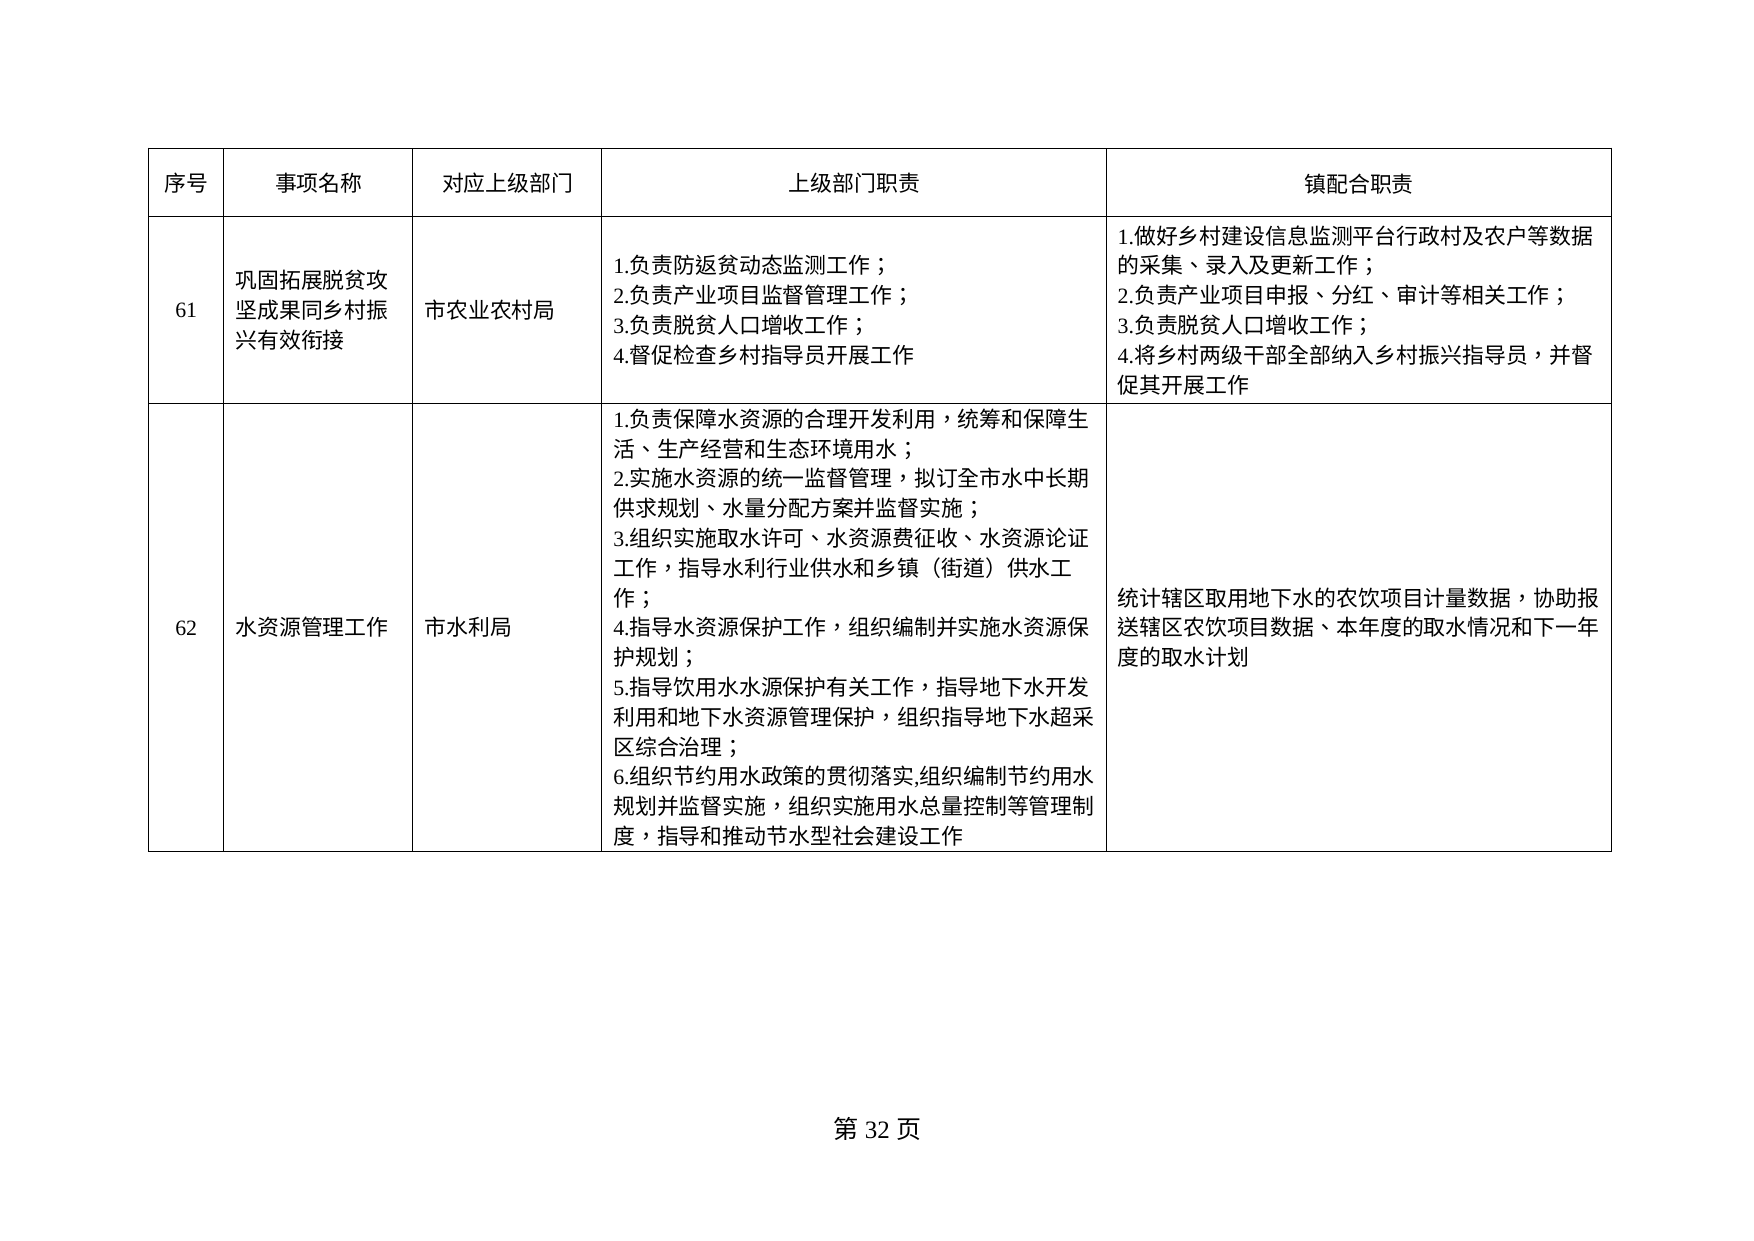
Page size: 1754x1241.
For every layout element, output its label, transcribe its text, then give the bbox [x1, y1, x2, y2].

table_cell 统计辖区取用地下水的农饮项目计量数据，协助报送辖区农饮项目数据、本年度的取水情况和下一年度的取水计划 [1107, 404, 1611, 851]
table_header 事项名称 [224, 149, 412, 216]
table_cell 61 [149, 217, 223, 403]
table_cell 水资源管理工作 [224, 404, 412, 851]
table_header 对应上级部门 [413, 149, 601, 216]
table_cell 巩固拓展脱贫攻坚成果同乡村振兴有效衔接 [224, 217, 412, 403]
table_cell 市水利局 [413, 404, 601, 851]
table_cell 62 [149, 404, 223, 851]
table_cell 1.做好乡村建设信息监测平台行政村及农户等数据的采集、录入及更新工作； 2.负责产业项目申报、分红、审计等相关工作； 3.负责脱贫人口增收工作； 4.将乡村两级干部全部纳入乡村振兴指导员，并督促其开展工作 [1107, 217, 1611, 403]
table_cell 1.负责保障水资源的合理开发利用，统筹和保障生活、生产经营和生态环境用水； 2.实施水资源的统一监督管理，拟订全市水中长期供求规划、水量分配方案并监督实施； 3.组织实施取水许可、水资源费征收、水资源论证工作，指导水利行业供水和乡镇（街道）供水工作； 4.指导水资源保护工作，组织编制并实施水资源保护规划； 5.指导饮用水水源保护有关工作，指导地下水开发利用和地下水资源管理保护，组织指导地下水超采区综合治理； 6.组织节约用水政策的贯彻落实,组织编制节约用水规划并监督实施，组织实施用水总量控制等管理制度，指导和推动节水型社会建设工作 [602, 404, 1106, 851]
table_cell 市农业农村局 [413, 217, 601, 403]
table_header 镇配合职责 [1107, 149, 1611, 216]
table_cell 1.负责防返贫动态监测工作； 2.负责产业项目监督管理工作； 3.负责脱贫人口增收工作； 4.督促检查乡村指导员开展工作 [602, 217, 1106, 403]
table_header 上级部门职责 [602, 149, 1106, 216]
table_header 序号 [149, 149, 223, 216]
